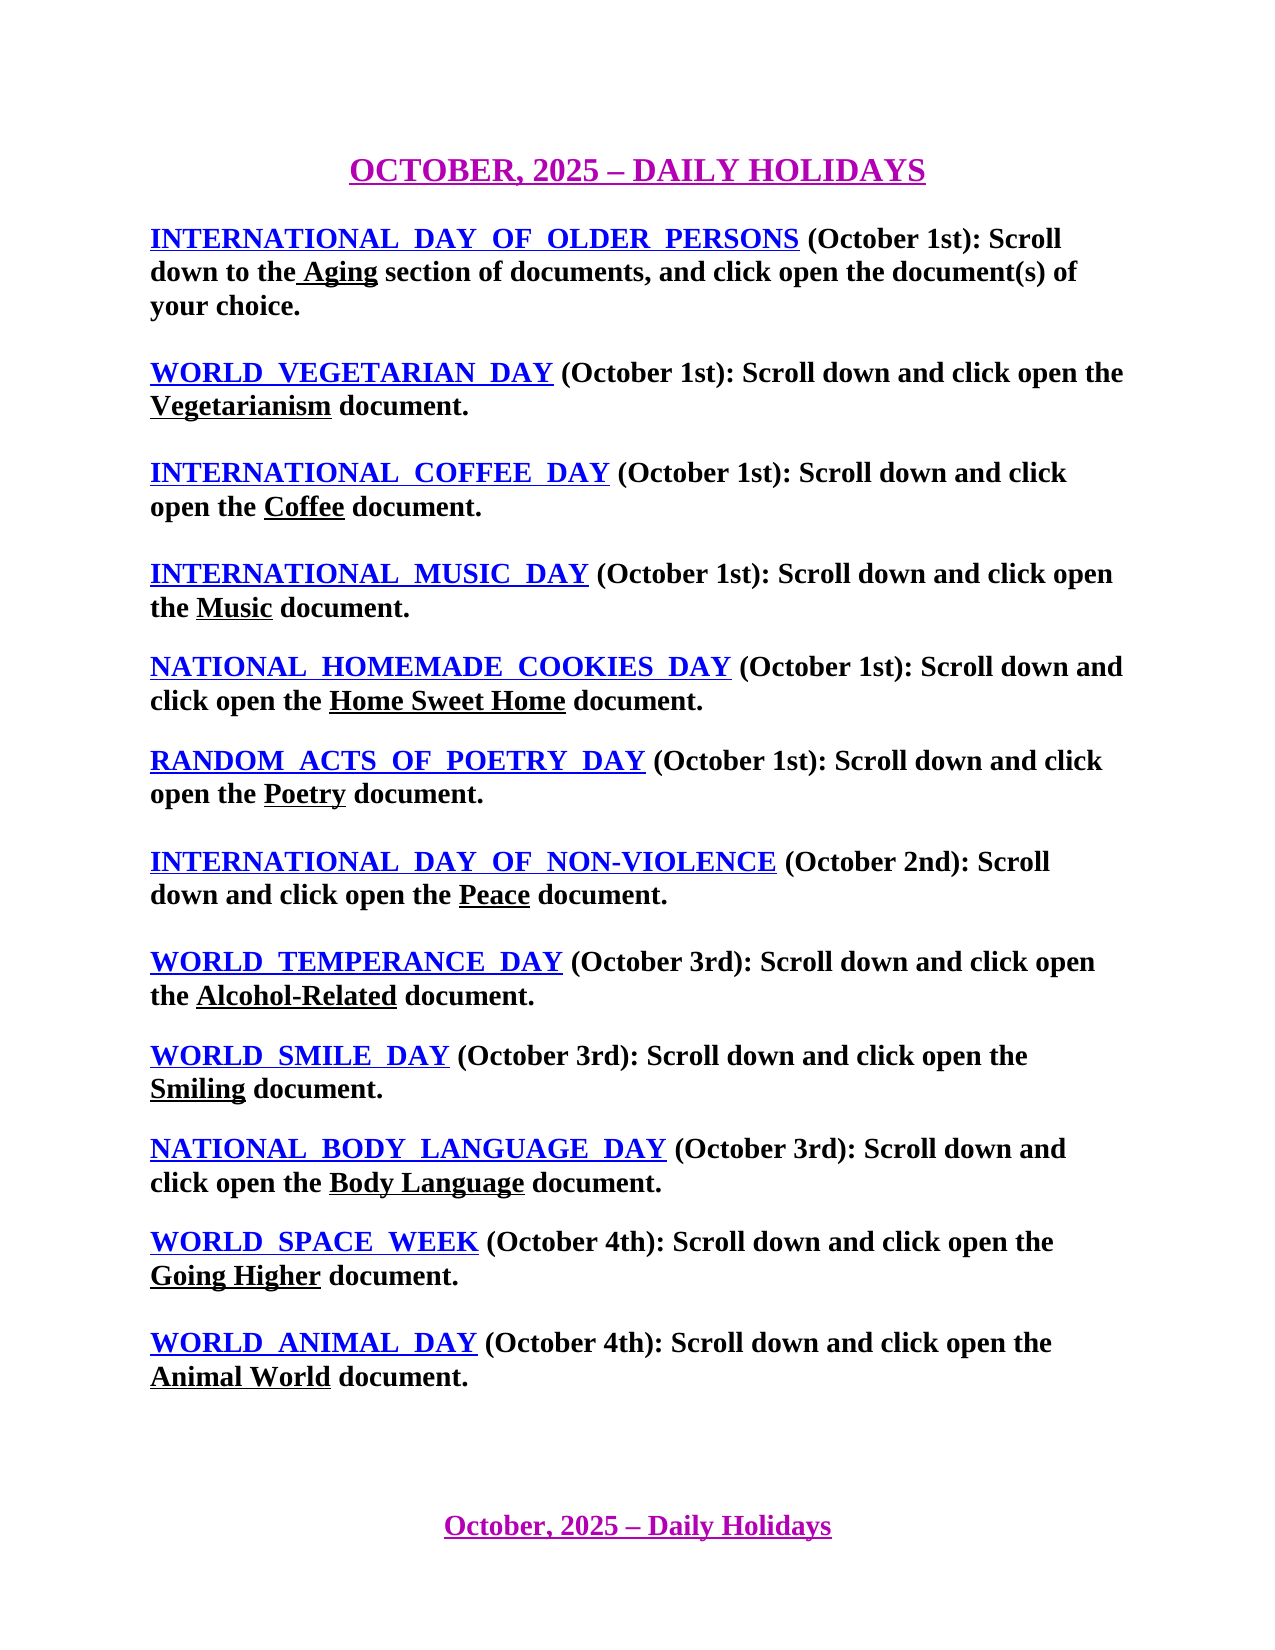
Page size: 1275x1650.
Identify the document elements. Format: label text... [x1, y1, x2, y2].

text INTERNATIONAL COFFEE DAY (October 1st): Scroll down and click open the Coffee document. [150, 456, 1125, 523]
text WORLD SPACE WEEK (October 4th): Scroll down and click open the Going Higher document. [150, 1224, 1125, 1292]
text RANDOM ACTS OF POETRY DAY (October 1st): Scroll down and click open the Poetry document. [150, 743, 1125, 810]
text INTERNATIONAL DAY OF OLDER PERSONS (October 1st): Scroll down to the Aging section of documents, and click open the document(s) of your choice. [150, 221, 1125, 321]
text WORLD SMILE DAY (October 3rd): Scroll down and click open the Smiling document. [150, 1038, 1125, 1105]
text NATIONAL HOMEMADE COOKIES DAY (October 1st): Scroll down and click open the Home Sweet Home document. [150, 649, 1125, 717]
text WORLD VEGETARIAN DAY (October 1st): Scroll down and click open the Vegetarianism document. [150, 355, 1125, 422]
text NATIONAL BODY LANGUAGE DAY (October 3rd): Scroll down and click open the Body Language document. [150, 1131, 1125, 1198]
text INTERNATIONAL DAY OF NON-VIOLENCE (October 2nd): Scroll down and click open the Peace document. [150, 844, 1125, 911]
text WORLD ANIMAL DAY (October 4th): Scroll down and click open the Animal World document. [150, 1325, 1125, 1392]
text WORLD TEMPERANCE DAY (October 3rd): Scroll down and click open the Alcohol-Related document. [150, 944, 1125, 1011]
text INTERNATIONAL MUSIC DAY (October 1st): Scroll down and click open the Music document. [150, 556, 1125, 623]
text OCTOBER, 2025 – DAILY HOLIDAYS [150, 150, 1125, 188]
